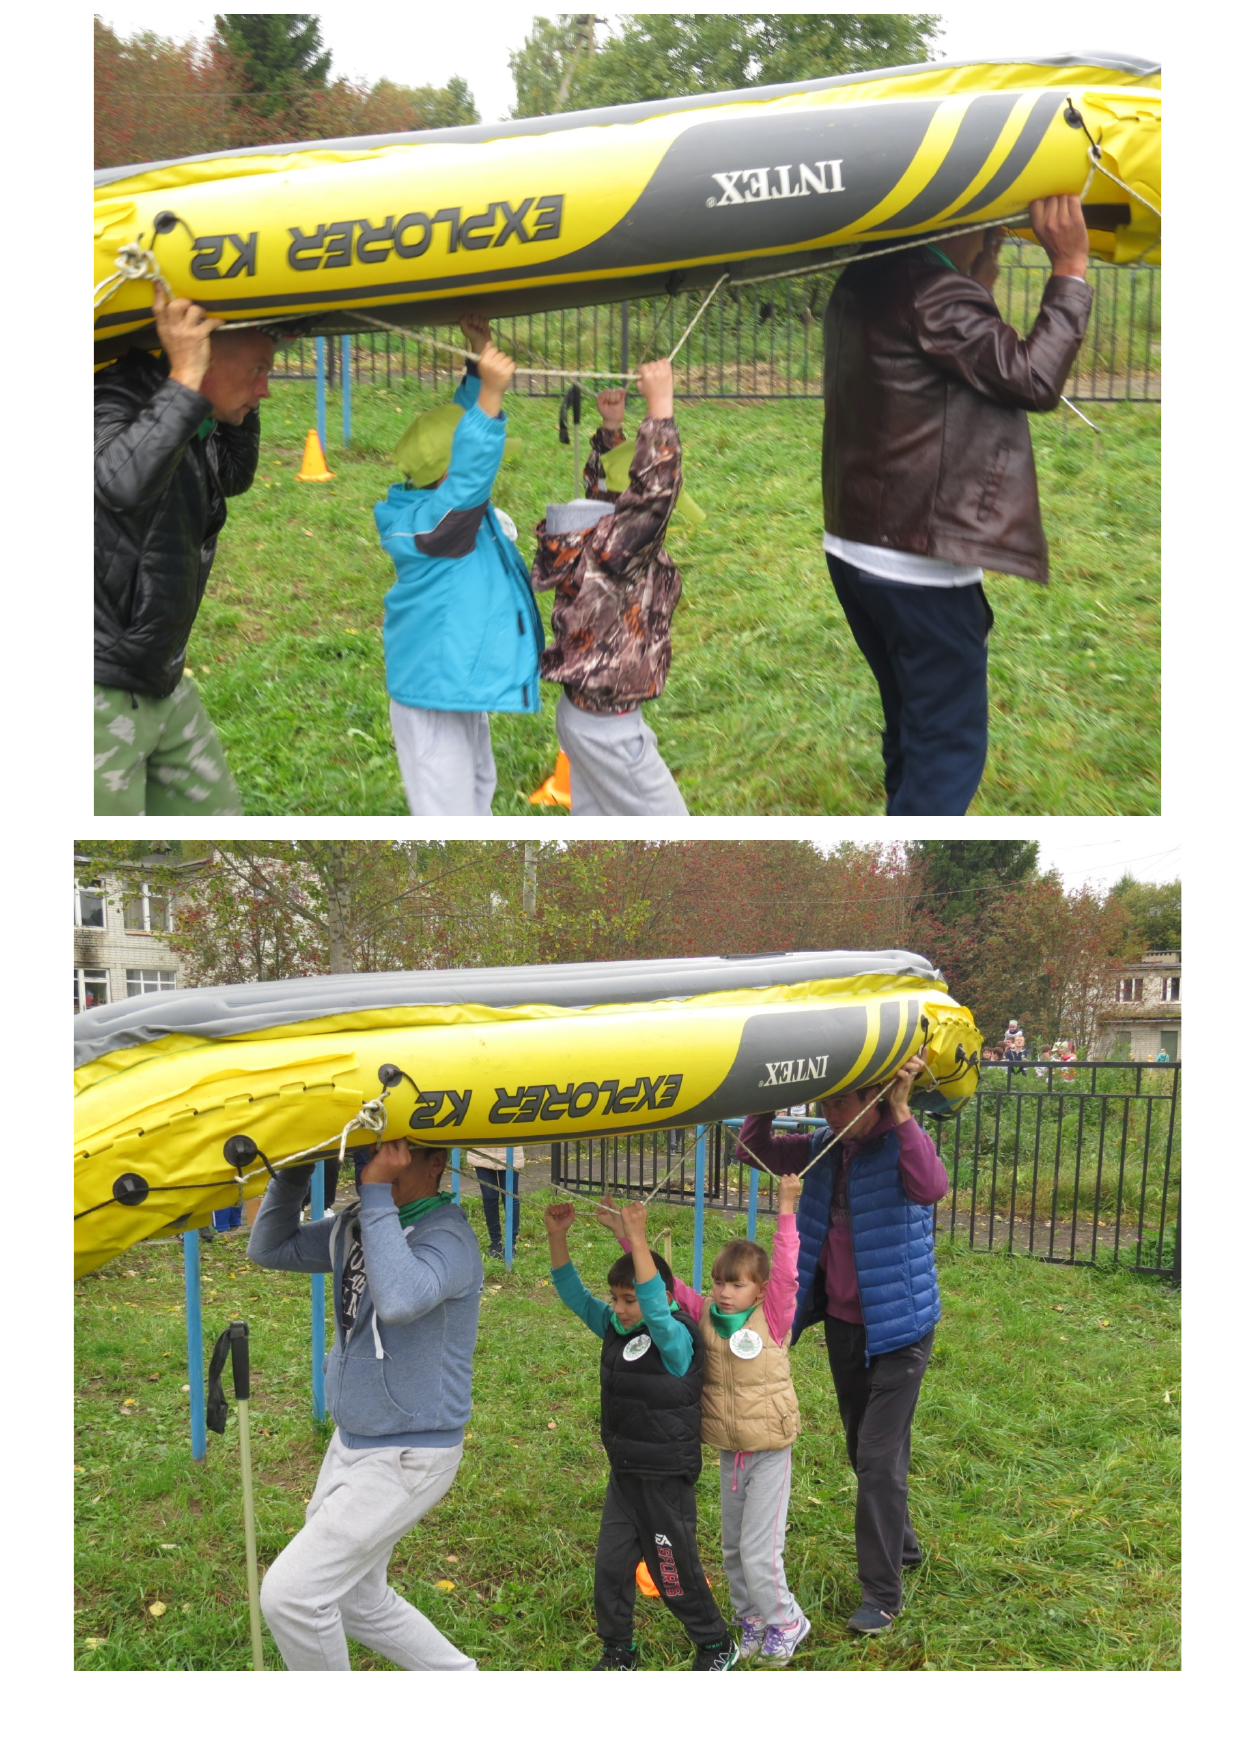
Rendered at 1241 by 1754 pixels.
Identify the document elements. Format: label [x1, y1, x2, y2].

picture [73, 840, 1182, 1671]
picture [93, 14, 1162, 816]
